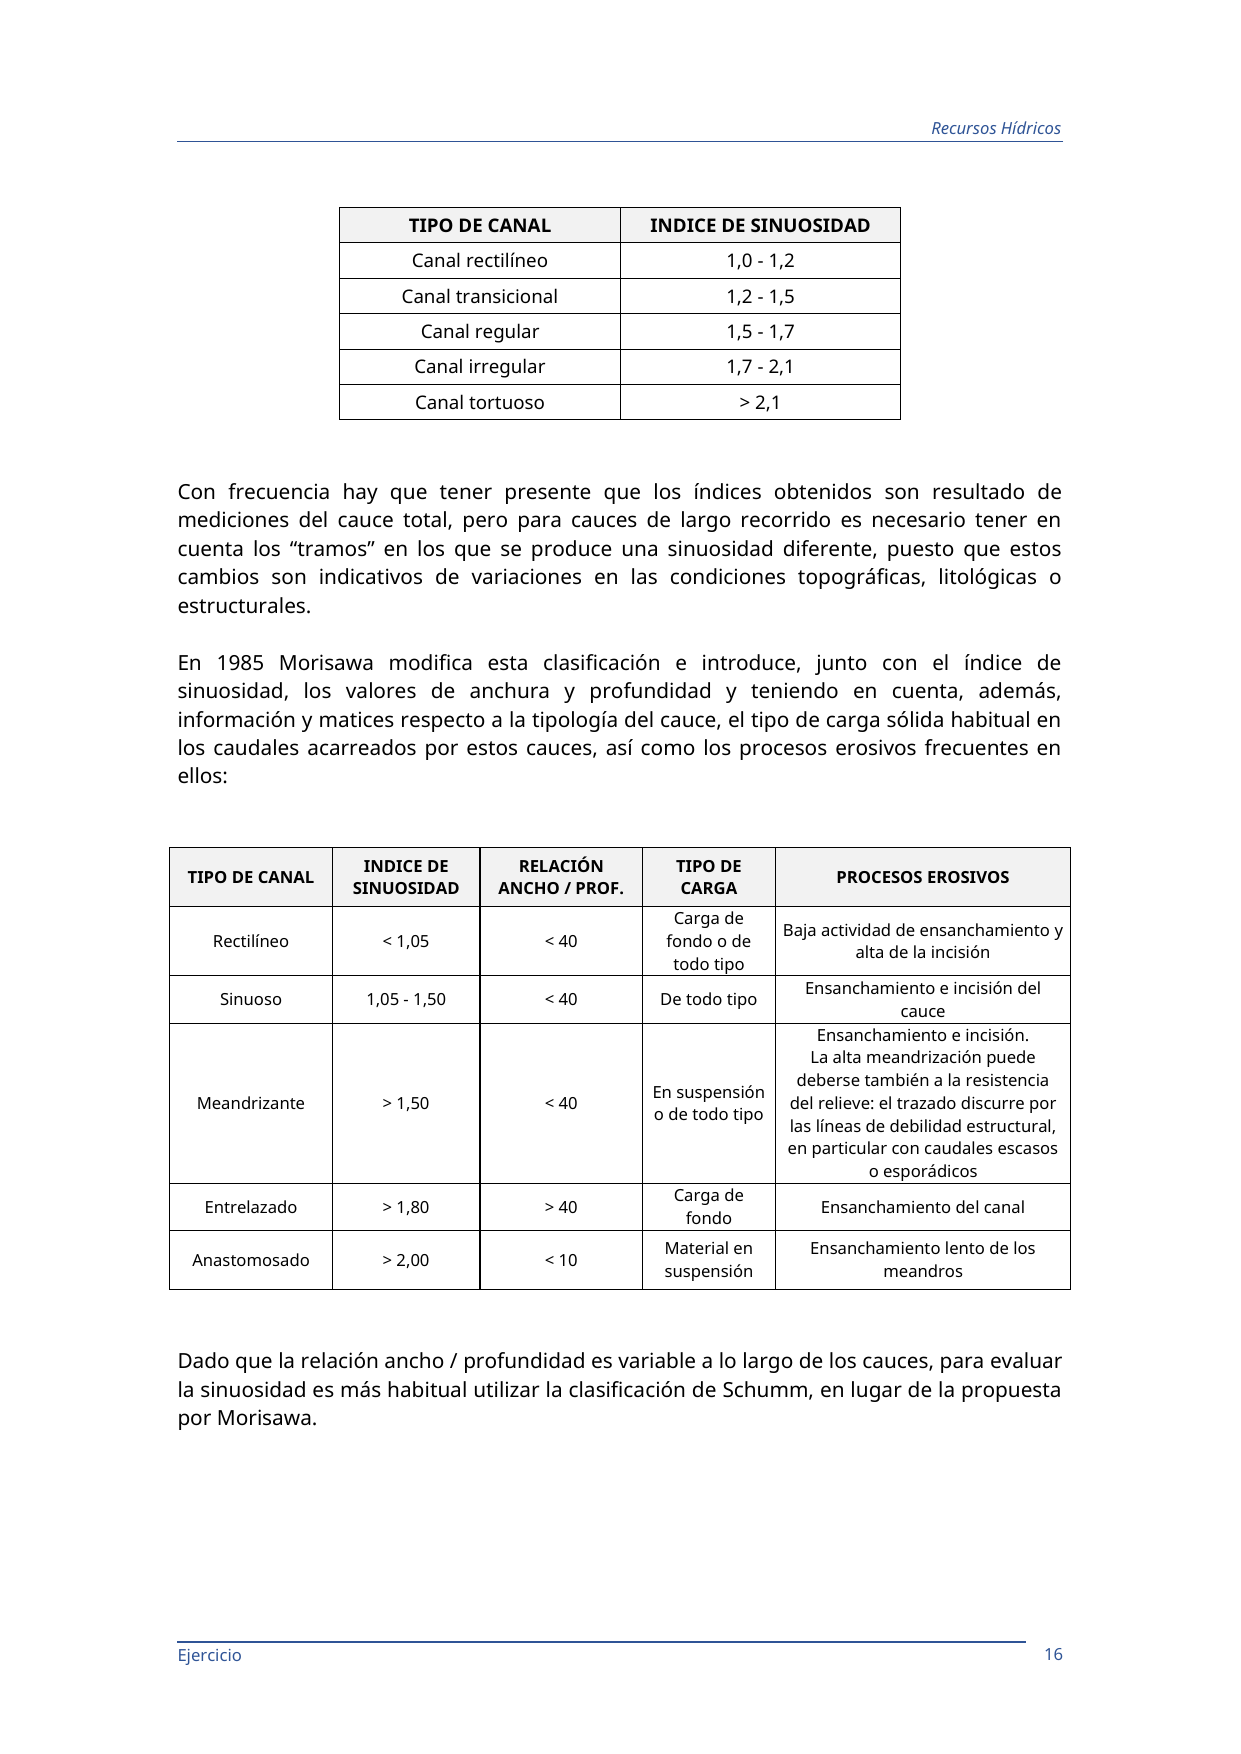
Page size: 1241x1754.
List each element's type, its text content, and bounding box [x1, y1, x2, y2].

table_cell 1,2 - 1,5 [621, 279, 900, 313]
table_cell Canal regular [340, 314, 620, 348]
table_header RELACIÓN ANCHO / PROF. [481, 848, 642, 906]
table_cell Material en suspensión [643, 1231, 775, 1289]
table_header TIPO DE CARGA [643, 848, 775, 906]
table_cell Meandrizante [170, 1024, 332, 1182]
table_cell Sinuoso [170, 976, 332, 1022]
table_cell Carga de fondo [643, 1184, 775, 1230]
table_cell < 40 [481, 907, 642, 975]
table_cell Anastomosado [170, 1231, 332, 1289]
table_cell Canal irregular [340, 350, 620, 384]
table_cell > 2,1 [621, 385, 900, 419]
table_cell > 2,00 [333, 1231, 479, 1289]
table_cell Canal tortuoso [340, 385, 620, 419]
table_cell < 1,05 [333, 907, 479, 975]
text En 1985 Morisawa modifica esta clasificación e introduce, junto con el índice de sinuosidad, los valores de anchura y profundidad y teniendo en cuenta, además, información y matices respecto a la tipología del cauce, el tipo de carga sólida habitual en los caudales acarreados por estos cauces, así como los procesos erosivos frecuentes en ellos: [177, 648, 1063, 790]
table_cell Ensanchamiento lento de los meandros [776, 1231, 1070, 1289]
table_cell Ensanchamiento del canal [776, 1184, 1070, 1230]
table_cell Baja actividad de ensanchamiento y alta de la incisión [776, 907, 1070, 975]
table_cell Entrelazado [170, 1184, 332, 1230]
table_cell > 1,80 [333, 1184, 479, 1230]
table_cell Carga de fondo o de todo tipo [643, 907, 775, 975]
table_cell De todo tipo [643, 976, 775, 1022]
table_cell Canal transicional [340, 279, 620, 313]
table_cell Rectilíneo [170, 907, 332, 975]
table_cell < 40 [481, 976, 642, 1022]
table_cell Canal rectilíneo [340, 243, 620, 278]
text Dado que la relación ancho / profundidad es variable a lo largo de los cauces, para evaluar la sinuosidad es más habitual utilizar la clasificación de Schumm, en lugar de la propuesta por Morisawa. [177, 1347, 1063, 1432]
table_cell > 1,50 [333, 1024, 479, 1182]
table_header TIPO DE CANAL [170, 848, 332, 906]
table_cell Ensanchamiento e incisión. La alta meandrización puede deberse también a la resistencia del relieve: el trazado discurre por las líneas de debilidad estructural, en particular con caudales escasos o esporádicos [776, 1024, 1070, 1182]
table_cell 1,7 - 2,1 [621, 350, 900, 384]
table_cell En suspensión o de todo tipo [643, 1024, 775, 1182]
table_cell < 40 [481, 1024, 642, 1182]
table_cell Ensanchamiento e incisión del cauce [776, 976, 1070, 1022]
table_header INDICE DE SINUOSIDAD [621, 208, 900, 242]
table_header PROCESOS EROSIVOS [776, 848, 1070, 906]
table_cell 1,5 - 1,7 [621, 314, 900, 348]
table_cell > 40 [481, 1184, 642, 1230]
table_cell < 10 [481, 1231, 642, 1289]
table_cell 1,05 - 1,50 [333, 976, 479, 1022]
table_cell 1,0 - 1,2 [621, 243, 900, 278]
table_header INDICE DE SINUOSIDAD [333, 848, 479, 906]
text Con frecuencia hay que tener presente que los índices obtenidos son resultado de mediciones del cauce total, pero para cauces de largo recorrido es necesario tener en cuenta los “tramos” en los que se produce una sinuosidad diferente, puesto que estos cambios son indicativos de variaciones en las condiciones topográficas, litológicas o estructurales. [177, 477, 1063, 619]
table_header TIPO DE CANAL [340, 208, 620, 242]
